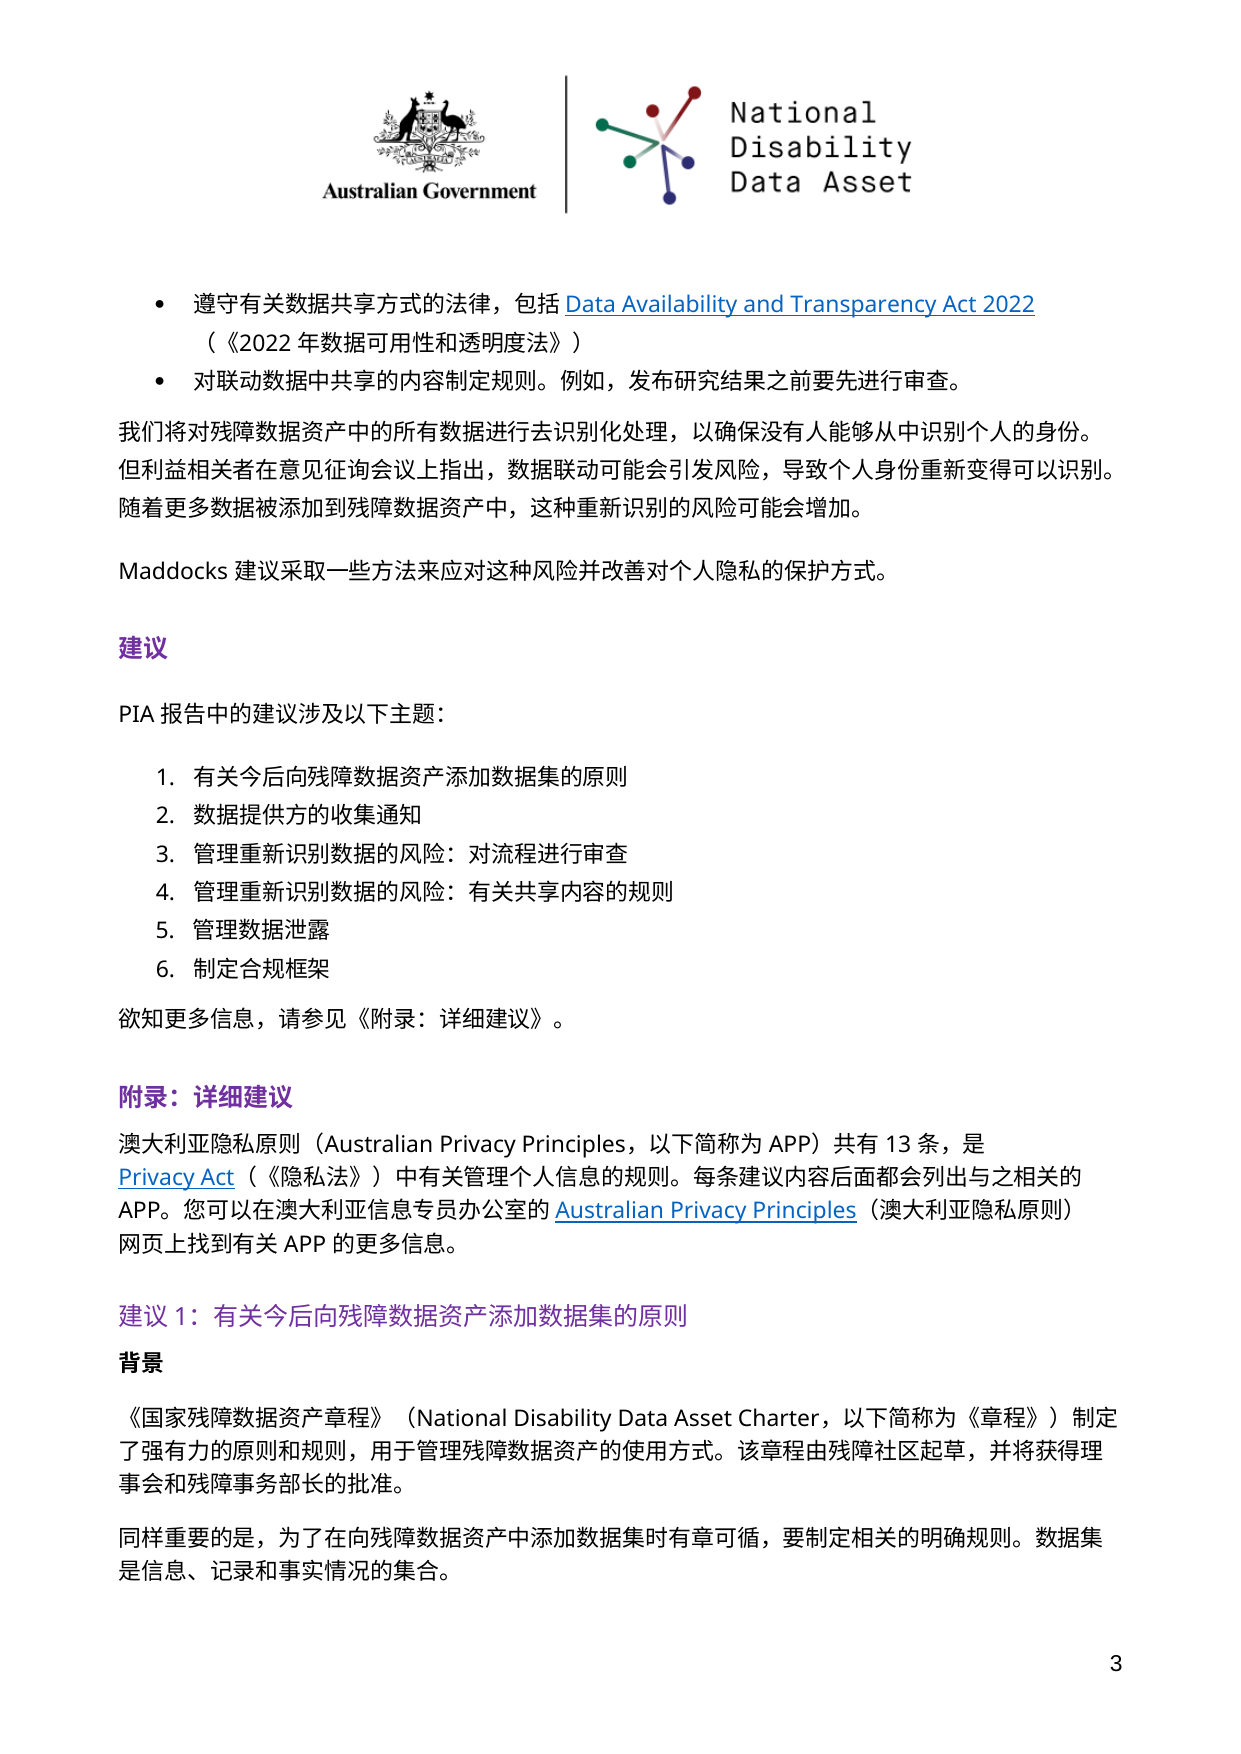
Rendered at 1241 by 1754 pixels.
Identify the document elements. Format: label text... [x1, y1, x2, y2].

text PIA 报告中的建议涉及以下主题： [118, 696, 1122, 729]
text 同样重要的是，为了在向残障数据资产中添加数据集时有章可循，要制定相关的明确规则。数据集是信息、记录和事实情况的集合。 [118, 1520, 1122, 1586]
subtitle 背景 [118, 1345, 1122, 1378]
list 数据提供方的收集通知 [156, 797, 1122, 831]
text 我们将对残障数据资产中的所有数据进行去识别化处理，以确保没有人能够从中识别个人的身份。但利益相关者在意见征询会议上指出，数据联动可能会引发风险，导致个人身份重新变得可以识别。随着更多数据被添加到残障数据资产中，这种重新识别的风险可能会增加。 [118, 413, 1122, 523]
list 制定合规框架 [156, 951, 1122, 984]
subtitle 建议 [118, 629, 1122, 665]
picture [319, 70, 917, 215]
list 遵守有关数据共享方式的法律，包括 Data Availability and Transparency Act 2022 （《2022 年数据可用性和透明度法》） [156, 286, 1122, 358]
text 澳大利亚隐私原则（Australian Privacy Principles，以下简称为 APP）共有 13 条，是 Privacy Act（《隐私法》）中有关管理个人信息的规则。每条建议内容后面都会列出与之相关的 APP。您可以在澳大利亚信息专员办公室的 Australian Privacy Principles（澳大利亚隐私原则） 网页上找到有关 APP 的更多信息。 [118, 1126, 1122, 1259]
list 管理重新识别数据的风险：对流程进行审查 [156, 836, 1122, 869]
list 管理数据泄露 [155, 912, 1122, 946]
text Maddocks 建议采取一些方法来应对这种风险并改善对个人隐私的保护方式。 [118, 553, 1122, 586]
text 欲知更多信息，请参见《附录：详细建议》。 [118, 1001, 1122, 1034]
subtitle 建议 1：有关今后向残障数据资产添加数据集的原则 [118, 1297, 1122, 1333]
text 《国家残障数据资产章程》（National Disability Data Asset Charter，以下简称为《章程》）制定了强有力的原则和规则，用于管理残障数据资产的使用方式。该章程由残障社区起草，并将获得理事会和残障事务部长的批准。 [118, 1399, 1122, 1499]
list 管理重新识别数据的风险：有关共享内容的规则 [156, 874, 1122, 907]
list 对联动数据中共享的内容制定规则。例如，发布研究结果之前要先进行审查。 [156, 363, 1122, 396]
list 有关今后向残障数据资产添加数据集的原则 [156, 759, 1122, 792]
subtitle 附录：详细建议 [118, 1077, 1122, 1113]
